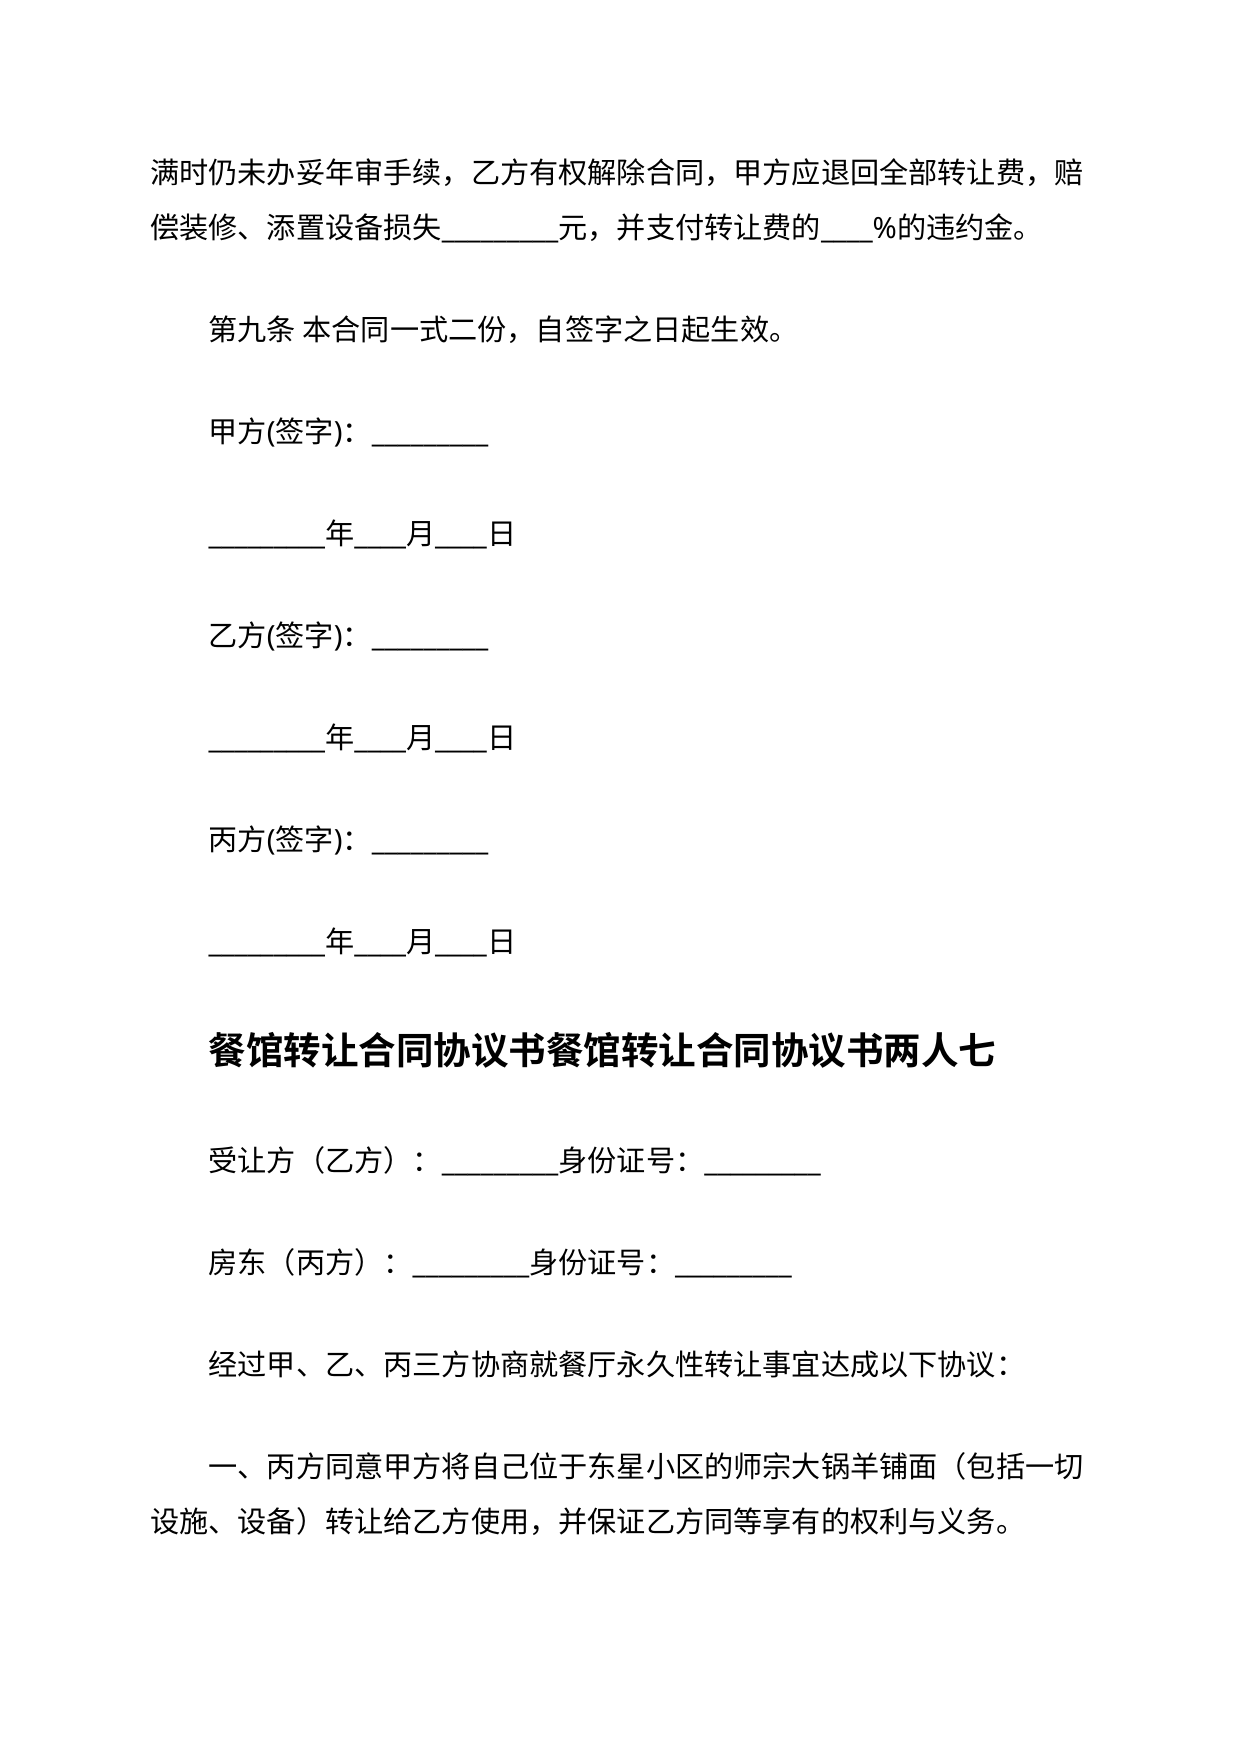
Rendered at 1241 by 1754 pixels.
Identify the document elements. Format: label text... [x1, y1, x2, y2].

text _________年____月____日 [150, 714, 1090, 757]
text 第九条 本合同一式二份，自签字之日起生效。 [150, 307, 1090, 349]
text _________年____月____日 [150, 511, 1090, 553]
text 乙方(签字)：_________ [150, 613, 1090, 655]
text 经过甲、乙、丙三方协商就餐厅永久性转让事宜达成以下协议： [150, 1342, 1090, 1384]
text _________年____月____日 [150, 918, 1090, 961]
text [150, 150, 1090, 247]
text 餐馆转让合同协议书餐馆转让合同协议书两人七 [150, 1021, 1090, 1075]
text 房东（丙方）：_________身份证号：_________ [150, 1240, 1090, 1282]
text 受让方（乙方）：_________身份证号：_________ [150, 1138, 1090, 1180]
text 丙方(签字)：_________ [150, 817, 1090, 859]
text 一、丙方同意甲方将自己位于东星小区的师宗大锅羊铺面（包括一切设施、设备）转让给乙方使用，并保证乙方同等享有的权利与义务。 [150, 1444, 1090, 1541]
text 甲方(签字)：_________ [150, 409, 1090, 451]
